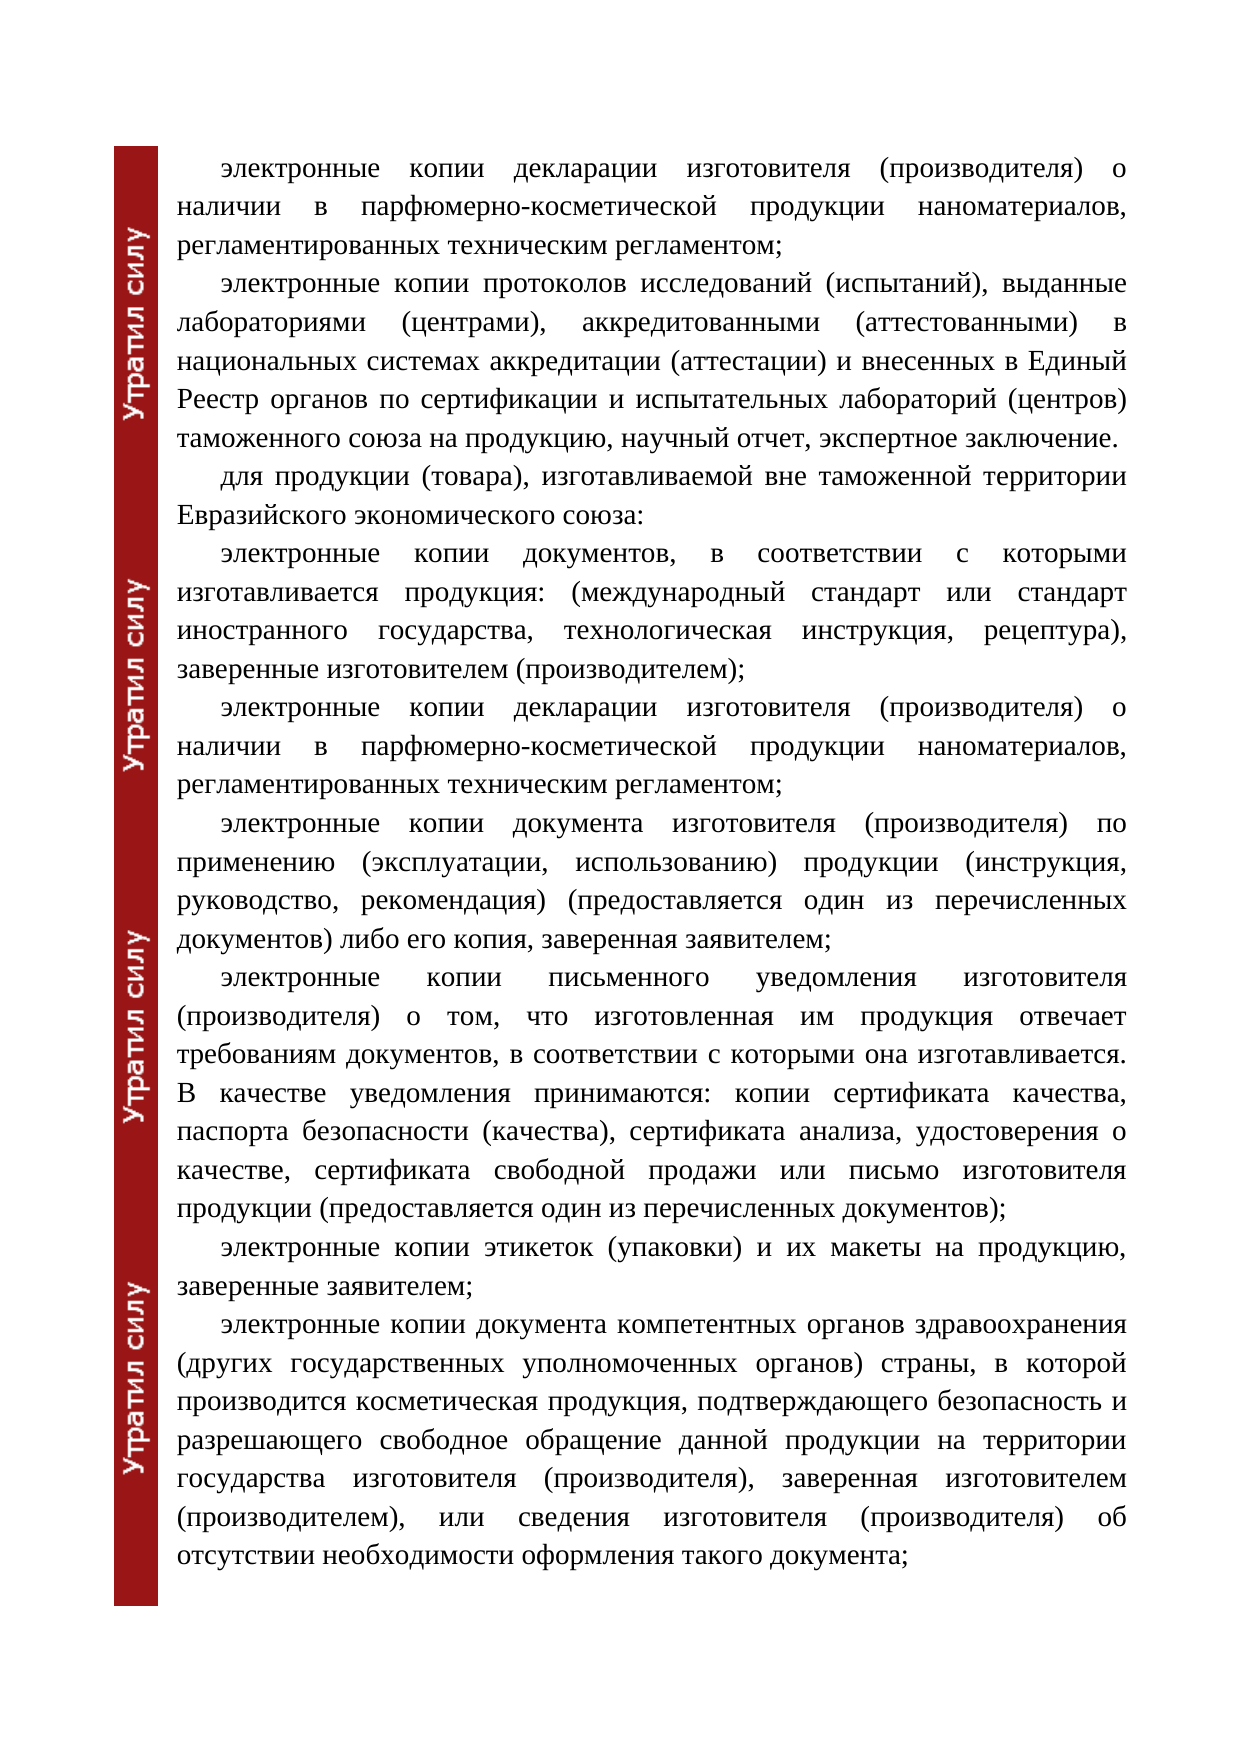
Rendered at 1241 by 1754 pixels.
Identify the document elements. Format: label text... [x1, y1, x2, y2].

picture [114, 1224, 158, 1229]
text электронные копии документов, в соответствии с которыми изготавливается продукция: (международный стандарт или стандарт иностранного государства, технологическая инструкция, рецептура), заверенные изготовителем (производителем); [112, 535, 1128, 684]
picture [114, 453, 158, 458]
picture [114, 800, 158, 805]
text электронные копии документа изготовителя (производителя) по применению (эксплуатации, использованию) продукции (инструкция, руководство, рекомендация) (предоставляется один из перечисленных документов) либо его копия, заверенная заявителем; [112, 805, 1128, 954]
picture [114, 954, 158, 959]
text электронные копии декларации изготовителя (производителя) о наличии в парфюмерно-косметической продукции наноматериалов, регламентированных техническим регламентом; [112, 150, 1128, 261]
picture [114, 530, 158, 535]
picture [114, 261, 158, 266]
picture [114, 684, 158, 689]
text электронные копии документа компетентных органов здравоохранения (других государственных уполномоченных органов) страны, в которой производится косметическая продукция, подтверждающего безопасность и разрешающего свободное обращение данной продукции на территории государства изготовителя (производителя), заверенная изготовителем (производителем), или сведения изготовителя (производителя) об отсутствии необходимости оформления такого документа; [112, 1306, 1128, 1571]
text электронные копии этикеток (упаковки) и их макеты на продукцию, заверенные заявителем; [112, 1229, 1128, 1301]
text электронные копии протоколов исследований (испытаний), выданные лабораториями (центрами), аккредитованными (аттестованными) в национальных системах аккредитации (аттестации) и внесенных в Единый Реестр органов по сертификации и испытательных лабораторий (центров) таможенного союза на продукцию, научный отчет, экспертное заключение. [112, 266, 1128, 453]
picture [114, 146, 158, 150]
text для продукции (товара), изготавливаемой вне таможенной территории Евразийского экономического союза: [112, 458, 1128, 530]
picture [114, 1301, 158, 1306]
text электронные копии письменного уведомления изготовителя (производителя) о том, что изготовленная им продукция отвечает требованиям документов, в соответствии с которыми она изготавливается. В качестве уведомления принимаются: копии сертификата качества, паспорта безопасности (качества), сертификата анализа, удостоверения о качестве, сертификата свободной продажи или письмо изготовителя продукции (предоставляется один из перечисленных документов); [112, 959, 1128, 1224]
text электронные копии декларации изготовителя (производителя) о наличии в парфюмерно-косметической продукции наноматериалов, регламентированных техническим регламентом; [112, 689, 1128, 800]
picture [114, 1571, 158, 1606]
